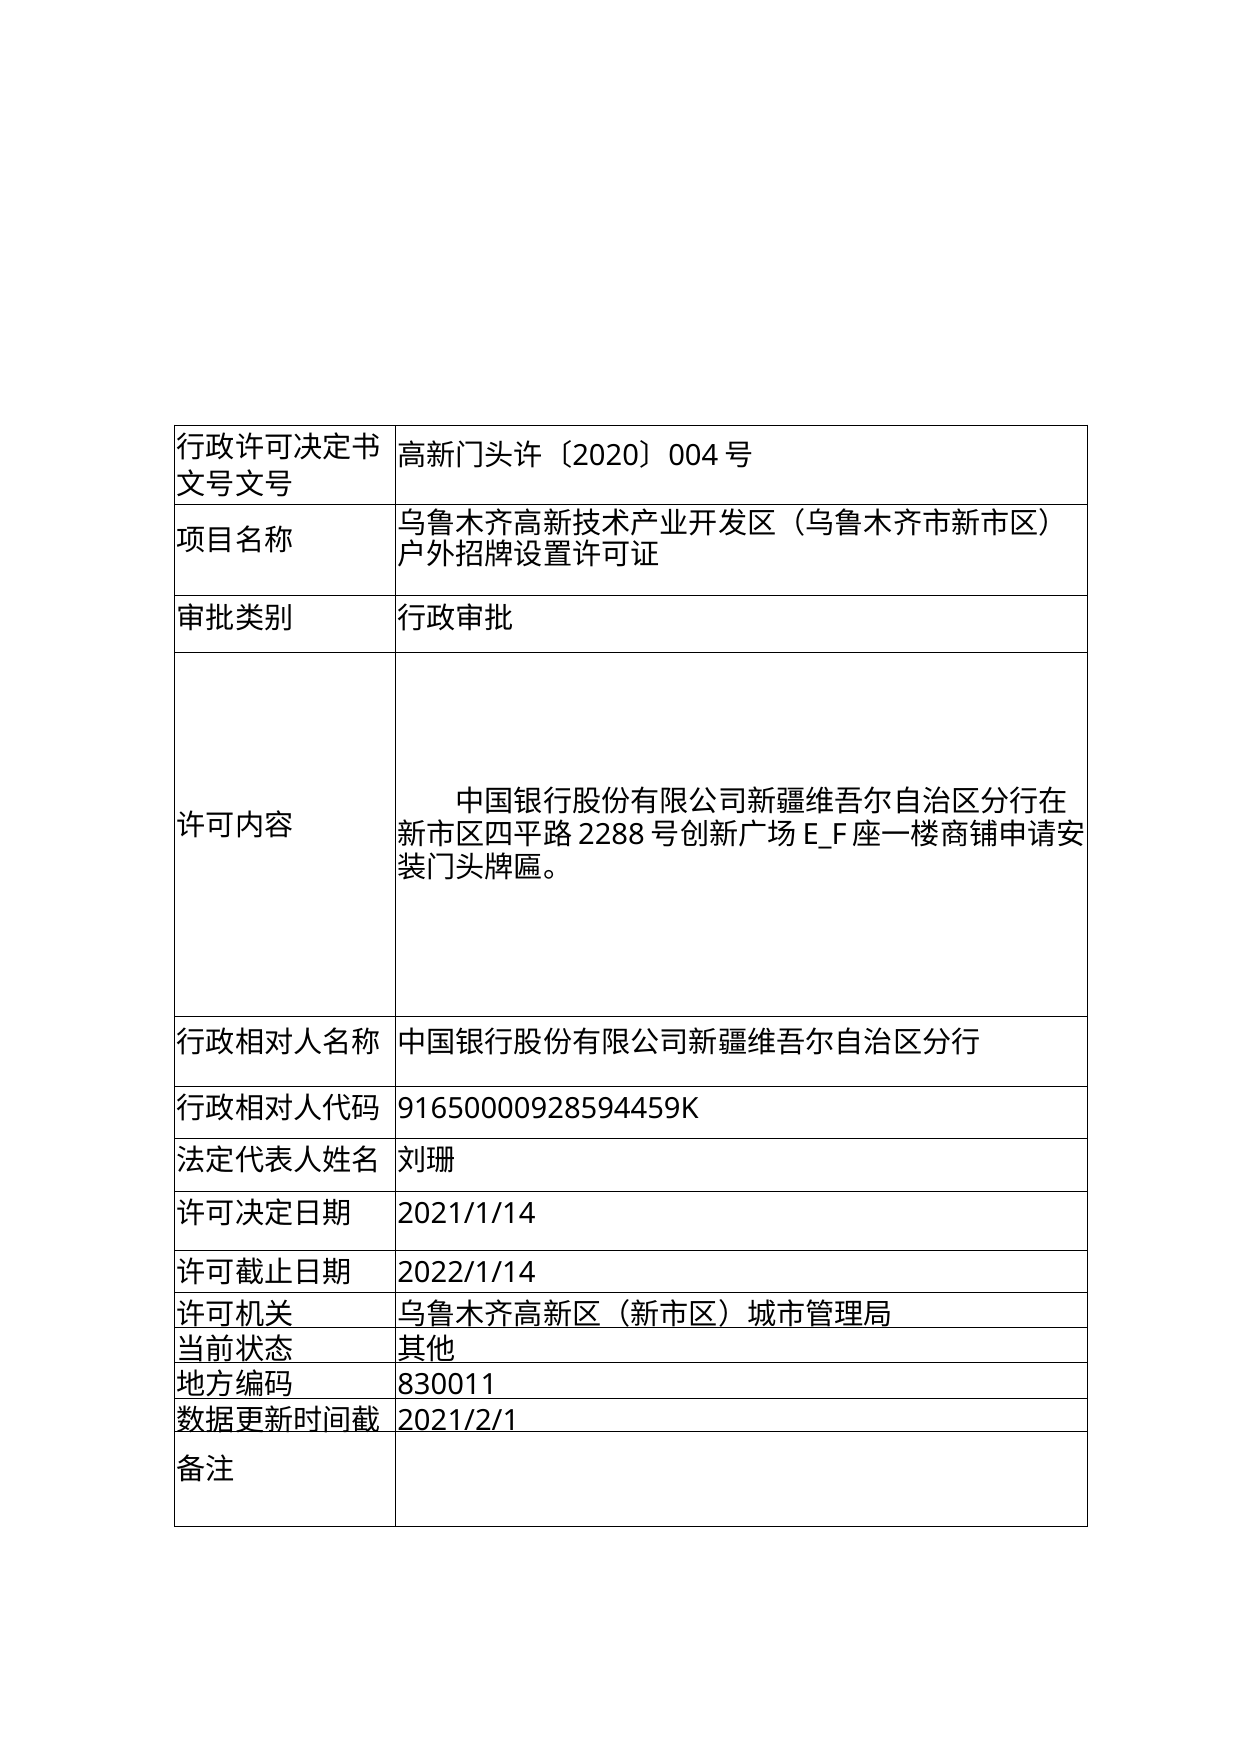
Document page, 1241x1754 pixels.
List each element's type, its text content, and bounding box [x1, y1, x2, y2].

table_cell 2021/2/1 [396, 1399, 1087, 1431]
table_cell 乌鲁木齐高新区（新市区）城市管理局 [396, 1293, 1087, 1327]
table_cell 中国银行股份有限公司新疆维吾尔自治区分行在新市区四平路2288号创新广场E_F座一楼商铺申请安装门头牌匾。 [396, 653, 1087, 1016]
table_cell 许可机关 [175, 1293, 395, 1327]
table_cell 830011 [396, 1363, 1087, 1398]
table_cell 审批类别 [175, 596, 395, 652]
table_cell 许可截止日期 [175, 1251, 395, 1292]
table_header 高新门头许〔2020〕004号 [396, 426, 1087, 503]
table_cell 地方编码 [175, 1363, 395, 1398]
table_cell 乌鲁木齐高新技术产业开发区（乌鲁木齐市新市区）户外招牌设置许可证 [396, 505, 1087, 595]
table_cell 2021/1/14 [396, 1192, 1087, 1249]
table_cell 数据更新时间截止 [175, 1399, 395, 1431]
table_cell 法定代表人姓名 [175, 1139, 395, 1191]
table_cell 行政审批 [396, 596, 1087, 652]
table_cell 当前状态 [175, 1328, 395, 1362]
table_cell 其他 [396, 1328, 1087, 1362]
table_cell 2022/1/14 [396, 1251, 1087, 1292]
table_cell 91650000928594459K [396, 1087, 1087, 1138]
table_cell 行政相对人名称 [175, 1017, 395, 1086]
table_header 行政许可决定书文号文号 [175, 426, 395, 503]
table_cell 项目名称 [175, 505, 395, 595]
table_cell 许可决定日期 [175, 1192, 395, 1249]
table_cell [396, 1432, 1087, 1526]
table_cell 备注 [175, 1432, 395, 1526]
table_cell 刘珊 [396, 1139, 1087, 1191]
table_cell 行政相对人代码 [175, 1087, 395, 1138]
table_cell 中国银行股份有限公司新疆维吾尔自治区分行 [396, 1017, 1087, 1086]
table_cell 许可内容 [175, 653, 395, 1016]
